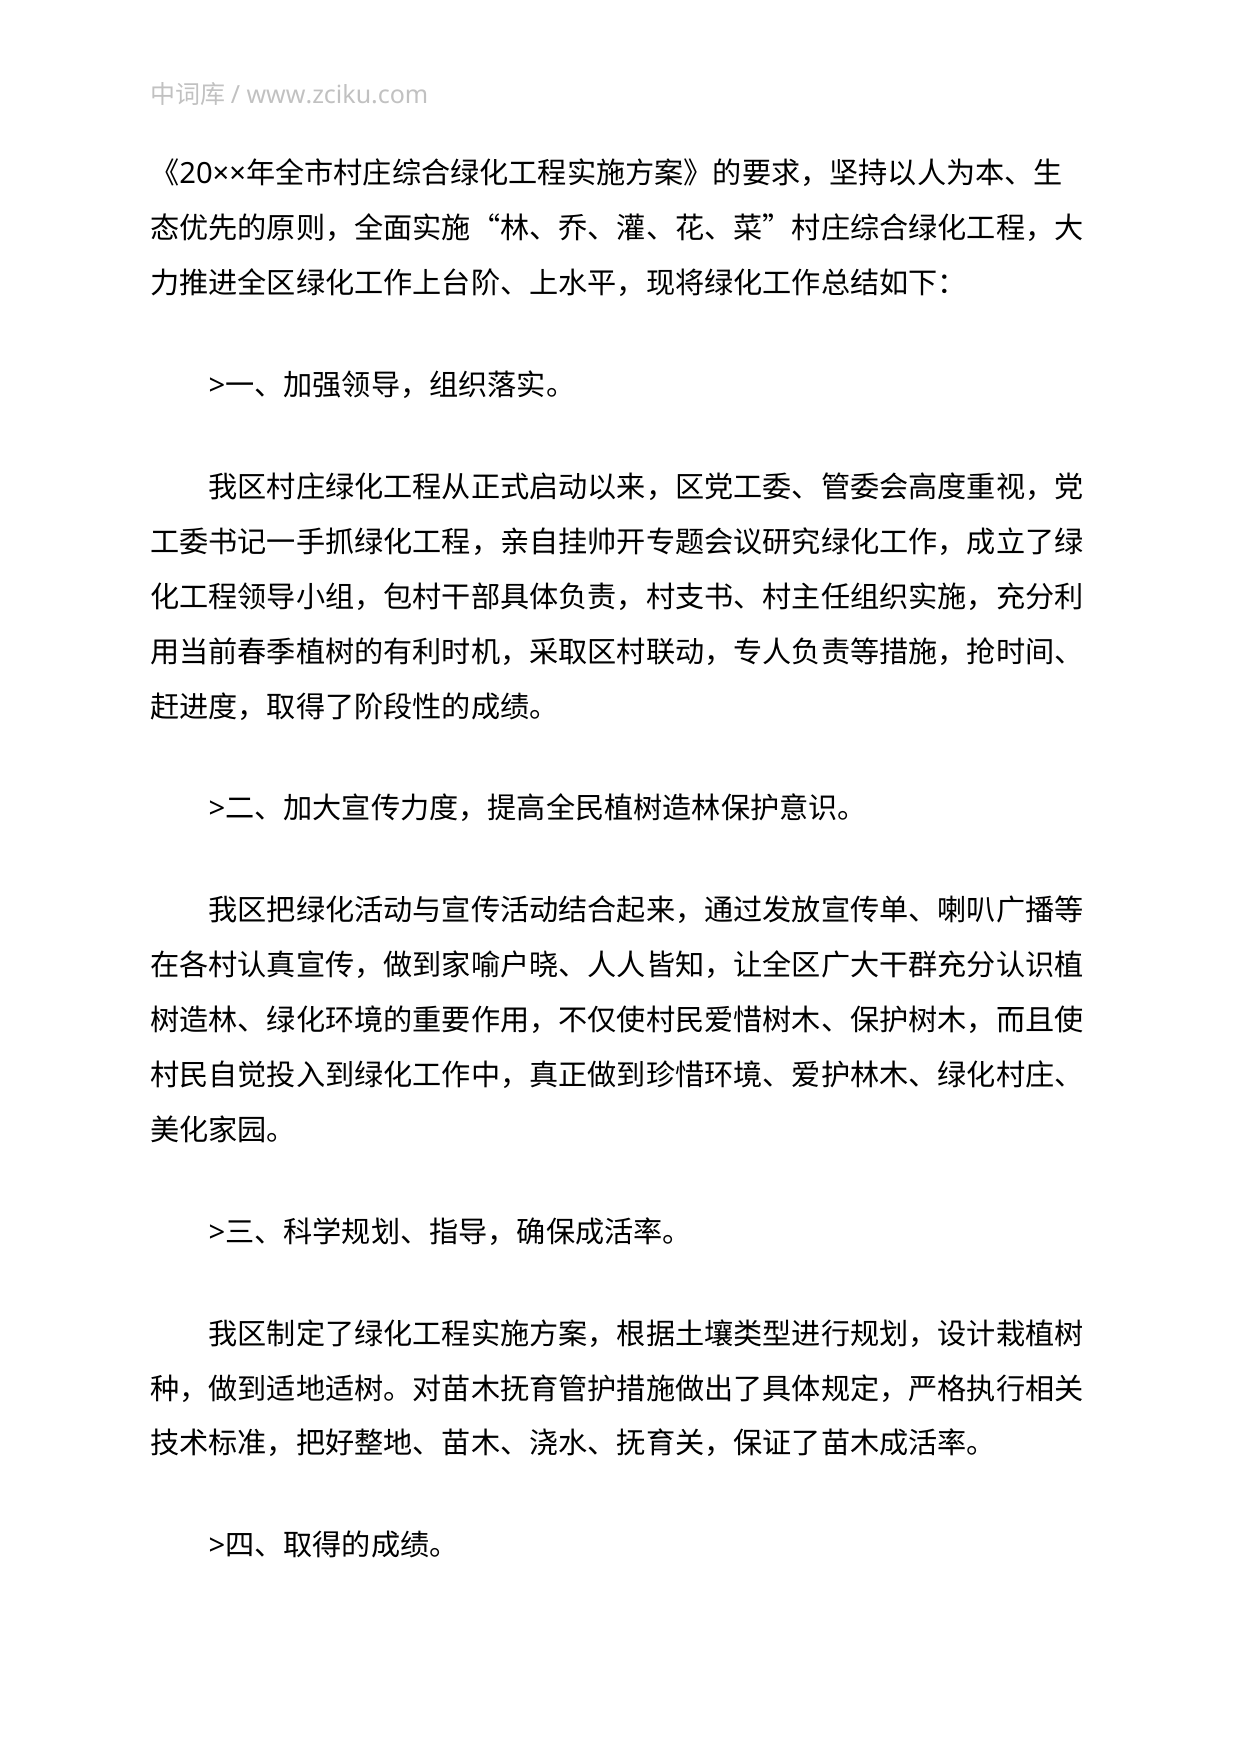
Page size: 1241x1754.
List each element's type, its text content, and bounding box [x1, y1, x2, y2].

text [150, 150, 1090, 302]
text >三、科学规划、指导，确保成活率。 [150, 1208, 1090, 1251]
text >四、取得的成绩。 [150, 1522, 1090, 1564]
text 我区把绿化活动与宣传活动结合起来，通过发放宣传单、喇叭广播等在各村认真宣传，做到家喻户晓、人人皆知，让全区广大干群充分认识植树造林、绿化环境的重要作用，不仅使村民爱惜树木、保护树木，而且使村民自觉投入到绿化工作中，真正做到珍惜环境、爱护林木、绿化村庄、美化家园。 [150, 887, 1090, 1149]
text 我区制定了绿化工程实施方案，根据土壤类型进行规划，设计栽植树种，做到适地适树。对苗木抚育管护措施做出了具体规定，严格执行相关技术标准，把好整地、苗木、浇水、抚育关，保证了苗木成活率。 [150, 1310, 1090, 1462]
text >一、加强领导，组织落实。 [150, 362, 1090, 404]
text 我区村庄绿化工程从正式启动以来，区党工委、管委会高度重视，党工委书记一手抓绿化工程，亲自挂帅开专题会议研究绿化工作，成立了绿化工程领导小组，包村干部具体负责，村支书、村主任组织实施，充分利用当前春季植树的有利时机，采取区村联动，专人负责等措施，抢时间、赶进度，取得了阶段性的成绩。 [150, 464, 1090, 726]
text >二、加大宣传力度，提高全民植树造林保护意识。 [150, 785, 1090, 827]
